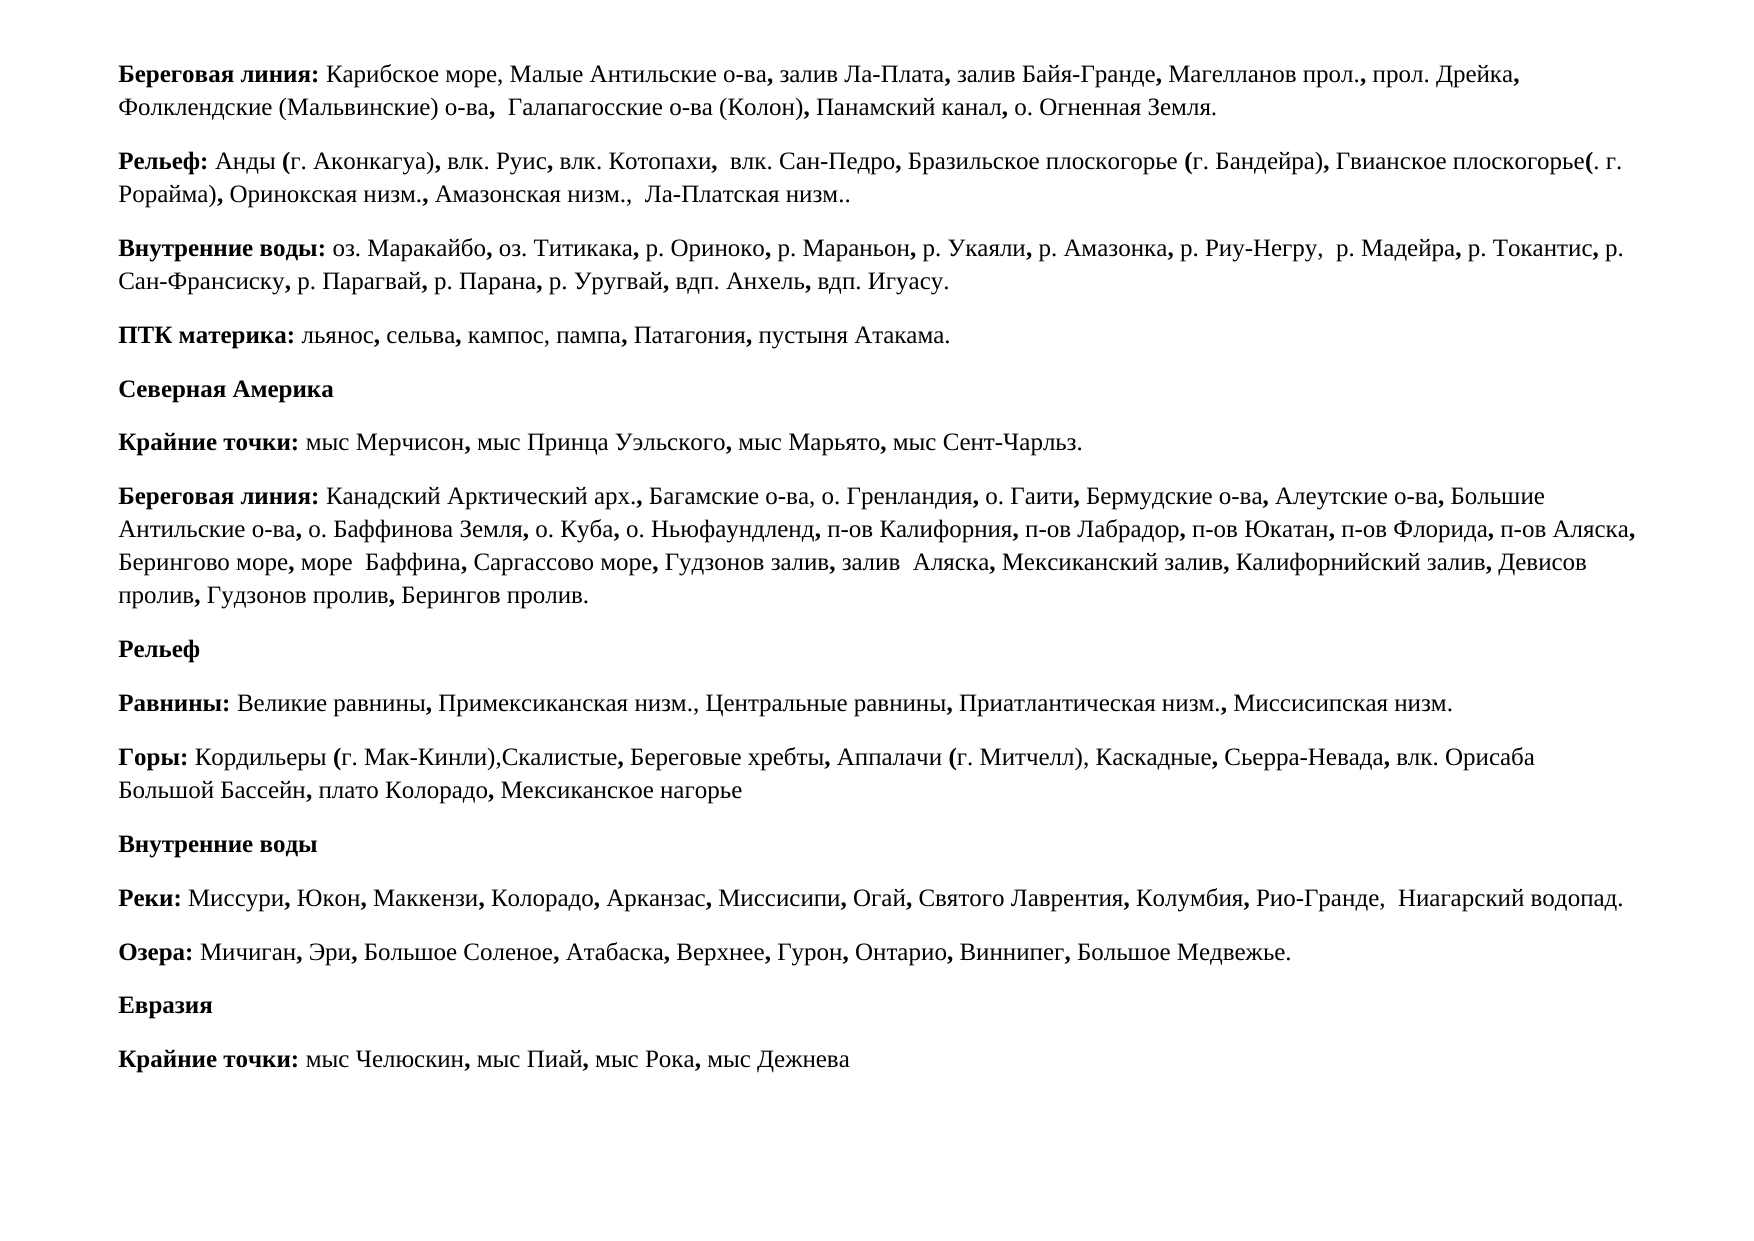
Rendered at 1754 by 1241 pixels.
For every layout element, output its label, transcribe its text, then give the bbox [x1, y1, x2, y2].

text Евразия [118, 990, 1636, 1019]
text Береговая линия: Карибское море, Малые Антильские о-ва, залив Ла-Плата, залив Байя-Гранде, Магелланов прол., прол. Дрейка, Фолклендские (Мальвинские) о-ва, Галапагосские о-ва (Колон), Панамский канал, о. Огненная Земля. [118, 59, 1636, 121]
text Озера: Мичиган, Эри, Большое Соленое, Атабаска, Верхнее, Гурон, Онтарио, Виннипег, Большое Медвежье. [118, 937, 1636, 965]
text ПТК материка: льянос, сельва, кампос, пампа, Патагония, пустыня Атакама. [118, 320, 1636, 348]
text Внутренние воды [118, 829, 1636, 858]
text Внутренние воды: оз. Маракайбо, оз. Титикака, р. Ориноко, р. Мараньон, р. Укаяли, р. Амазонка, р. Риу-Негру, р. Мадейра, р. Токантис, р. Сан-Франсиску, р. Парагвай, р. Парана, р. Уругвай, вдп. Анхель, вдп. Игуасу. [118, 233, 1636, 295]
text Береговая линия: Канадский Арктический арх., Багамские о-ва, о. Гренландия, о. Гаити, Бермудские о-ва, Алеутские о-ва, Большие Антильские о-ва, о. Баффинова Земля, о. Куба, о. Ньюфаундленд, п-ов Калифорния, п-ов Лабрадор, п-ов Юкатан, п-ов Флорида, п-ов Аляска, Берингово море, море Баффина, Саргассово море, Гудзонов залив, залив Аляска, Мексиканский залив, Калифорнийский залив, Девисов пролив, Гудзонов пролив, Берингов пролив. [118, 481, 1636, 609]
text Рельеф: Анды (г. Аконкагуа), влк. Руис, влк. Котопахи, влк. Сан-Педро, Бразильское плоскогорье (г. Бандейра), Гвианское плоскогорье(. г. Рорайма), Оринокская низм., Амазонская низм., Ла-Платская низм.. [118, 146, 1636, 208]
text Горы: Кордильеры (г. Мак-Кинли),Скалистые, Береговые хребты, Аппалачи (г. Митчелл), Каскадные, Сьерра-Невада, влк. Орисаба Большой Бассейн, плато Колорадо, Мексиканское нагорье [118, 742, 1636, 804]
text Крайние точки: мыс Мерчисон, мыс Принца Уэльского, мыс Марьято, мыс Сент-Чарльз. [118, 427, 1636, 456]
text Равнины: Великие равнины, Примексиканская низм., Центральные равнины, Приатлантическая низм., Миссисипская низм. [118, 688, 1636, 717]
text Северная Америка [118, 374, 1636, 402]
text Рельеф [118, 634, 1636, 663]
text Крайние точки: мыс Челюскин, мыс Пиай, мыс Рока, мыс Дежнева [118, 1044, 1636, 1073]
text Реки: Миссури, Юкон, Маккензи, Колорадо, Арканзас, Миссисипи, Огай, Святого Лаврентия, Колумбия, Рио-Гранде, Ниагарский водопад. [118, 883, 1636, 911]
